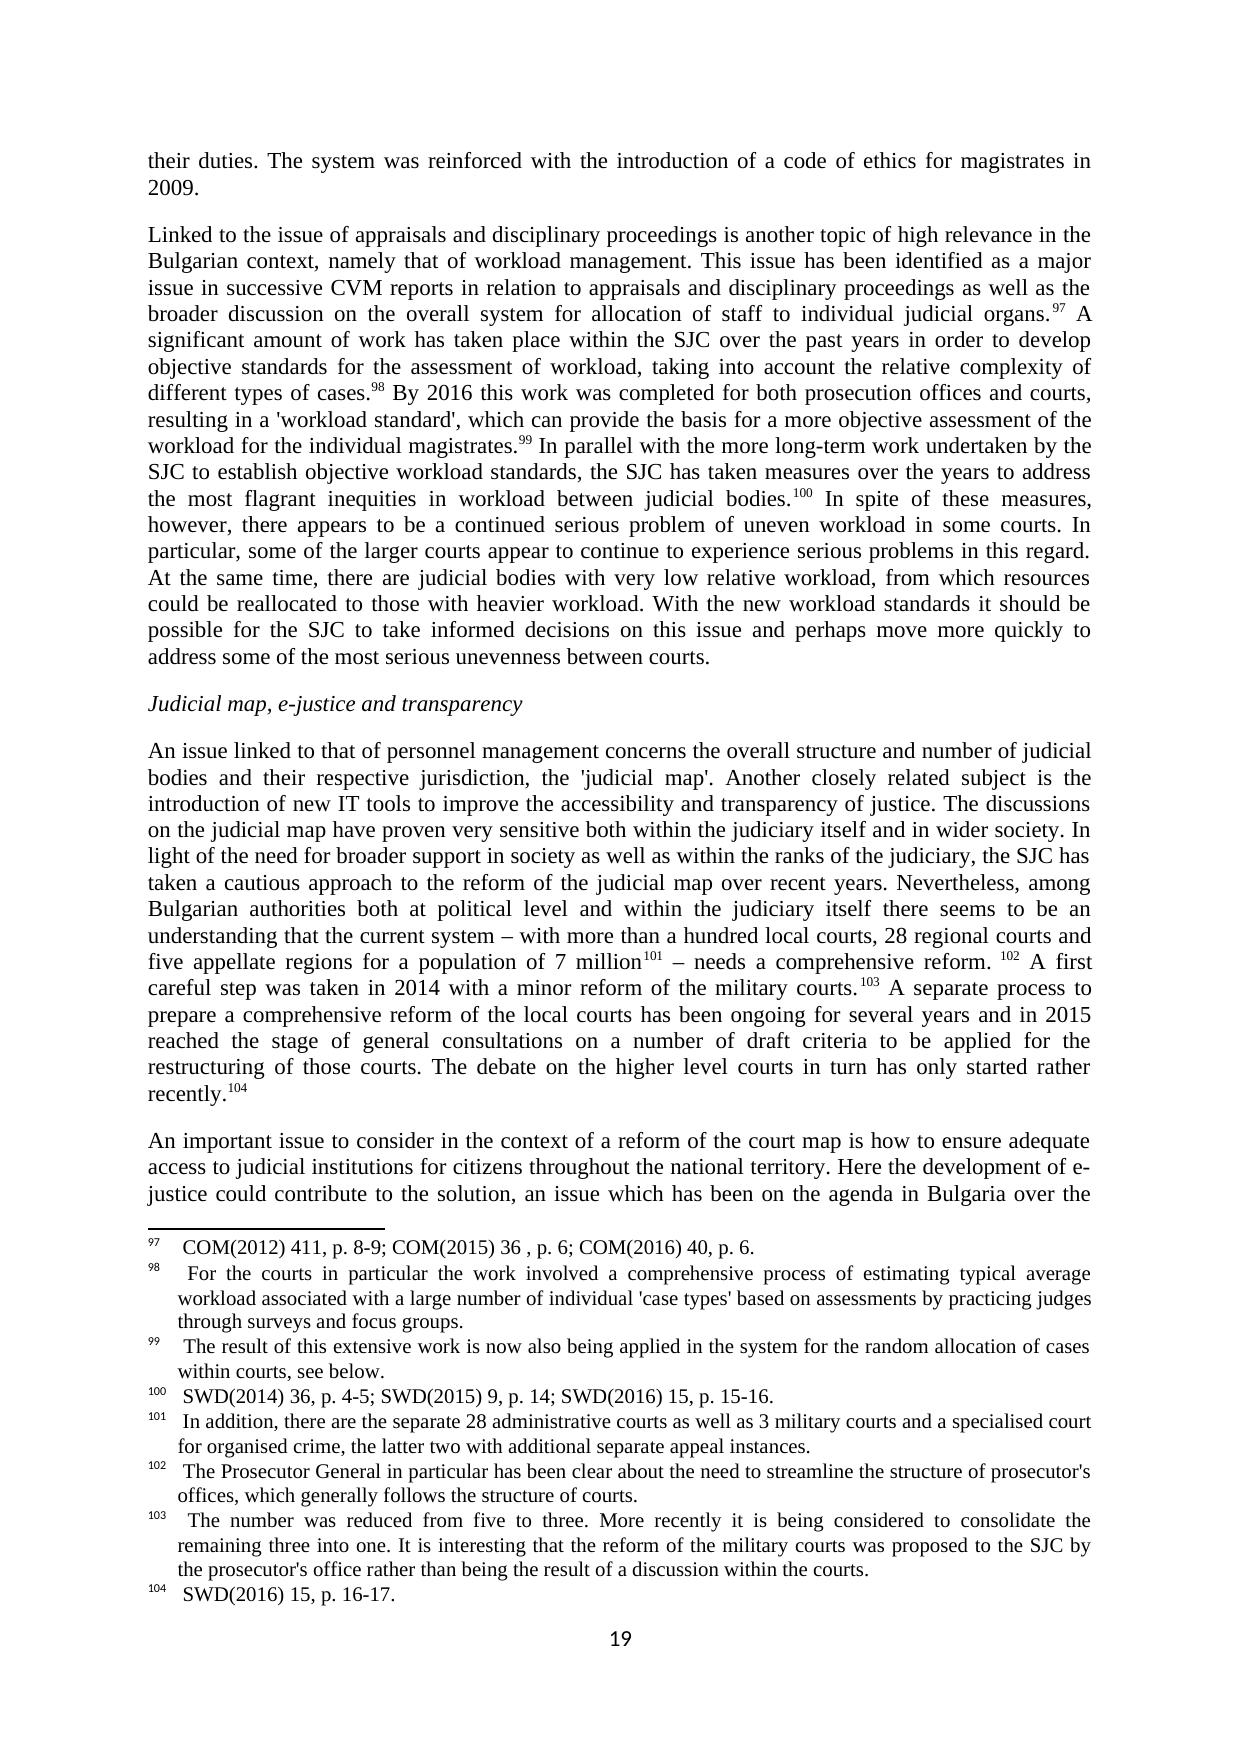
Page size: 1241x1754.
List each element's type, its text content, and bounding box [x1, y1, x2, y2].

text Linked to the issue of appraisals and disciplinary proceedings is another topic of high relevance in the Bulgarian context, namely that of workload management. This issue has been identified as a major issue in successive CVM reports in relation to appraisals and disciplinary proceedings as well as the broader discussion on the overall system for allocation of staff to individual judicial organs. A significant amount of work has taken place within the SJC over the past years in order to develop objective standards for the assessment of workload, taking into account the relative complexity of different types of cases. By 2016 this work was completed for both prosecution offices and courts, resulting in a 'workload standard', which can provide the basis for a more objective assessment of the workload for the individual magistrates. In parallel with the more long-term work undertaken by the SJC to establish objective workload standards, the SJC has taken measures over the years to address the most flagrant inequities in workload between judicial bodies. In spite of these measures, however, there appears to be a continued serious problem of uneven workload in some courts. In particular, some of the larger courts appear to continue to experience serious problems in this regard. At the same time, there are judicial bodies with very low relative workload, from which resources could be reallocated to those with heavier workload. With the new workload standards it should be possible for the SJC to take informed decisions on this issue and perhaps move more quickly to address some of the most serious unevenness between courts. [148, 221, 1093, 669]
text An important issue to consider in the context of a reform of the court map is how to ensure adequate access to judicial institutions for citizens throughout the national territory. Here the development of e-justice could contribute to the solution, an issue which has been on the agenda in Bulgaria over the past ten years. Already at the time of the accession to the EU rules were put in place to require courts to publish court decisions online. The implementation of this requirement took some time to ensure in all instances, but is today general practice. [148, 1127, 1093, 1206]
text Judicial map, e-justice and transparency [148, 690, 1093, 716]
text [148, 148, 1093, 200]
text An issue linked to that of personnel management concerns the overall structure and number of judicial bodies and their respective jurisdiction, the 'judicial map'. Another closely related subject is the introduction of new IT tools to improve the accessibility and transparency of justice. The discussions on the judicial map have proven very sensitive both within the judiciary itself and in wider society. In light of the need for broader support in society as well as within the ranks of the judiciary, the SJC has taken a cautious approach to the reform of the judicial map over recent years. Nevertheless, among Bulgarian authorities both at political level and within the judiciary itself there seems to be an understanding that the current system – with more than a hundred local courts, 28 regional courts and five appellate regions for a population of 7 million – needs a comprehensive reform. A first careful step was taken in 2014 with a minor reform of the military courts. A separate process to prepare a comprehensive reform of the local courts has been ongoing for several years and in 2015 reached the stage of general consultations on a number of draft criteria to be applied for the restructuring of those courts. The debate on the higher level courts in turn has only started rather recently. [148, 737, 1093, 1106]
